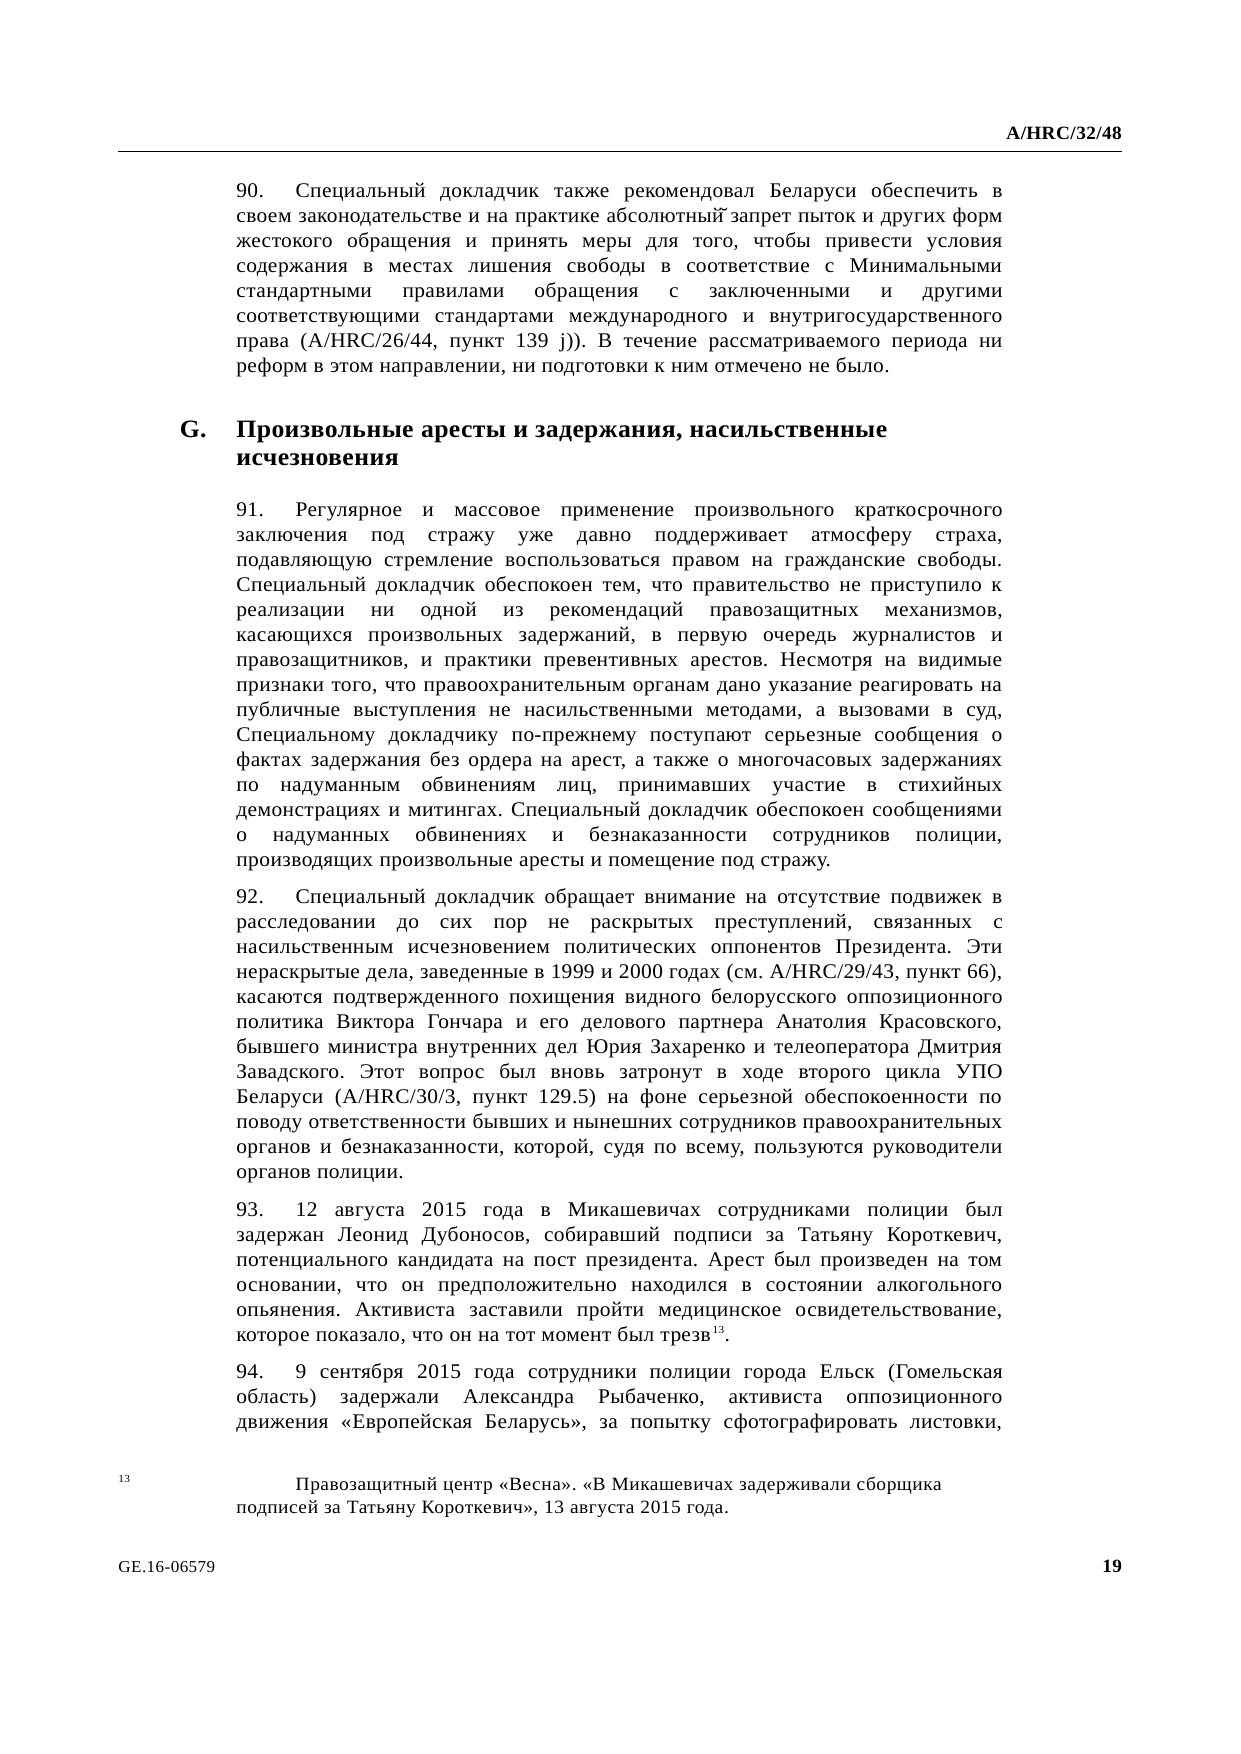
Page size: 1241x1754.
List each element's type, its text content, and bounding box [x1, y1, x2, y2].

text 91. Регулярное и массовое применение произвольного краткосрочного заключения под стражу уже давно поддерживает атмосферу страха, подавляющую стремление воспользоваться правом на гражданские свободы. Специальный докладчик обеспокоен тем, что правительство не приступило к реализации ни одной из рекомендаций правозащитных механизмов, касающихся произвольных задержаний, в первую очередь журналистов и правозащитников, и практики превентивных арестов. Несмотря на видимые признаки того, что правоохранительным органам дано указание реагировать на публичные выступления не насильственными методами, а вызовами в суд, Специальному докладчику по-прежнему поступают серьезные сообщения о фактах задержания без ордера на арест, а также о многочасовых задержаниях по надуманным обвинениям лиц, принимавших участие в стихийных демонстрациях и митингах. Специальный докладчик обеспокоен сообщениями о надуманных обвинениях и безнаказанности сотрудников полиции, производящих произвольные аресты и помещение под стражу. [236, 496, 1004, 871]
text 92. Специальный докладчик обращает внимание на отсутствие подвижек в расследовании до сих пор не раскрытых преступлений, связанных с насильственным исчезновением политических оппонентов Президента. Эти нераскрытые дела, заведенные в 1999 и 2000 годах (см. A/HRC/29/43, пункт 66), касаются подтвержденного похищения видного белорусского оппозиционного политика Виктора Гончара и его делового партнера Анатолия Красовского, бывшего министра внутренних дел Юрия Захаренко и телеоператора Дмитрия Завадского. Этот вопрос был вновь затронут в ходе второго цикла УПО Беларуси (A/HRC/30/3, пункт 129.5) на фоне серьезной обеспокоенности по поводу ответственности бывших и нынешних сотрудников правоохранительных органов и безнаказанности, которой, судя по всему, пользуются руководители органов полиции. [236, 883, 1004, 1183]
text 90. Специальный докладчик также рекомендовал Беларуси обеспечить в своем законодательстве и на практике абсолютный̆ запрет пыток и других форм жестокого обращения и принять меры для того, чтобы привести условия содержания в местах лишения свободы в соответствие с Минимальными стандартными правилами обращения с заключенными и другими соответствующими стандартами международного и внутригосударственного права (A/HRC/26/44, пункт 139 j)). В течение рассматриваемого периода ни реформ в этом направлении, ни подготовки к ним отмечено не было. [236, 177, 1004, 377]
text 93. 12 августа 2015 года в Микашевичах сотрудниками полиции был задержан Леонид Дубоносов, собиравший подписи за Татьяну Короткевич, потенциального кандидата на пост президента. Арест был произведен на том основании, что он предположительно находился в состоянии алкогольного опьянения. Активиста заставили пройти медицинское освидетельствование, которое показало, что он на тот момент был трезв. [236, 1196, 1004, 1346]
text G. Произвольные аресты и задержания, насильственные исчезновения [118, 415, 1004, 471]
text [236, 1358, 1004, 1433]
